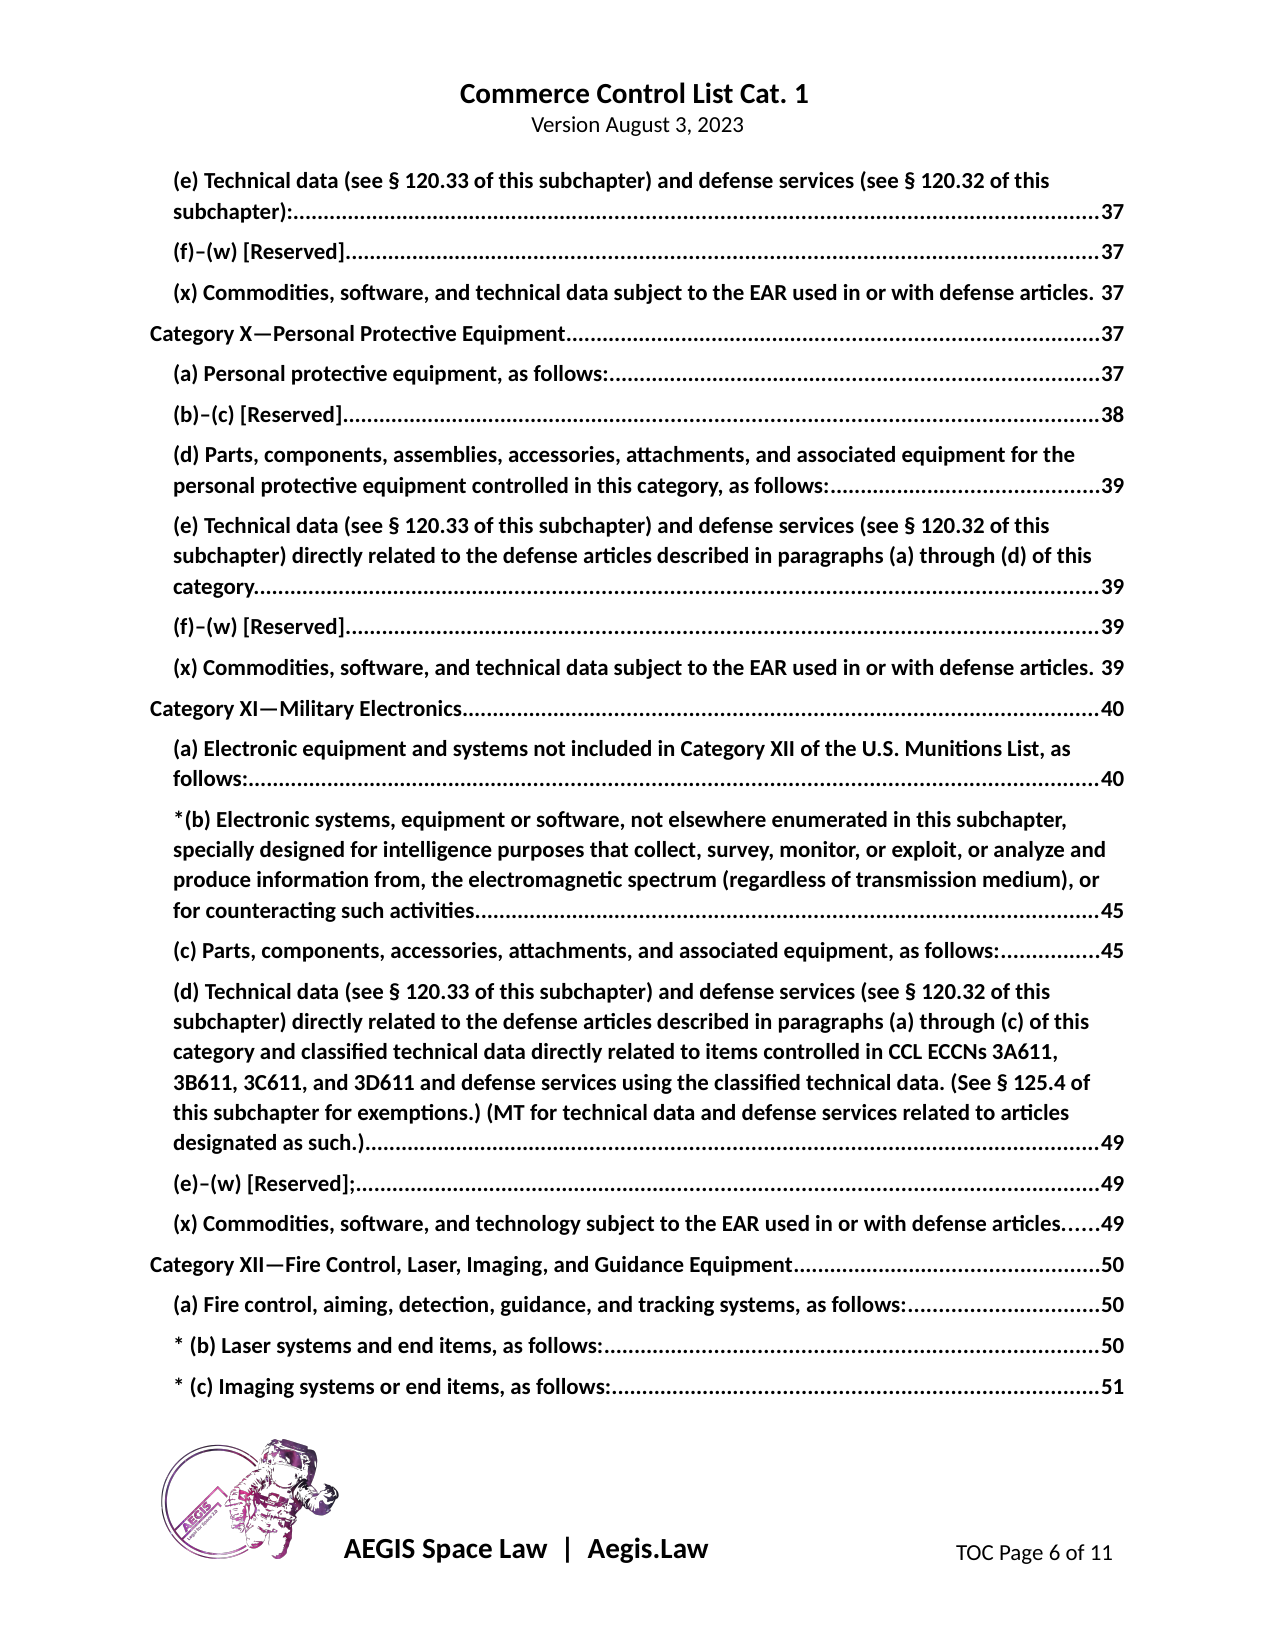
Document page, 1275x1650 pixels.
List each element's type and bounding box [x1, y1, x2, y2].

picture [161, 1439, 339, 1559]
